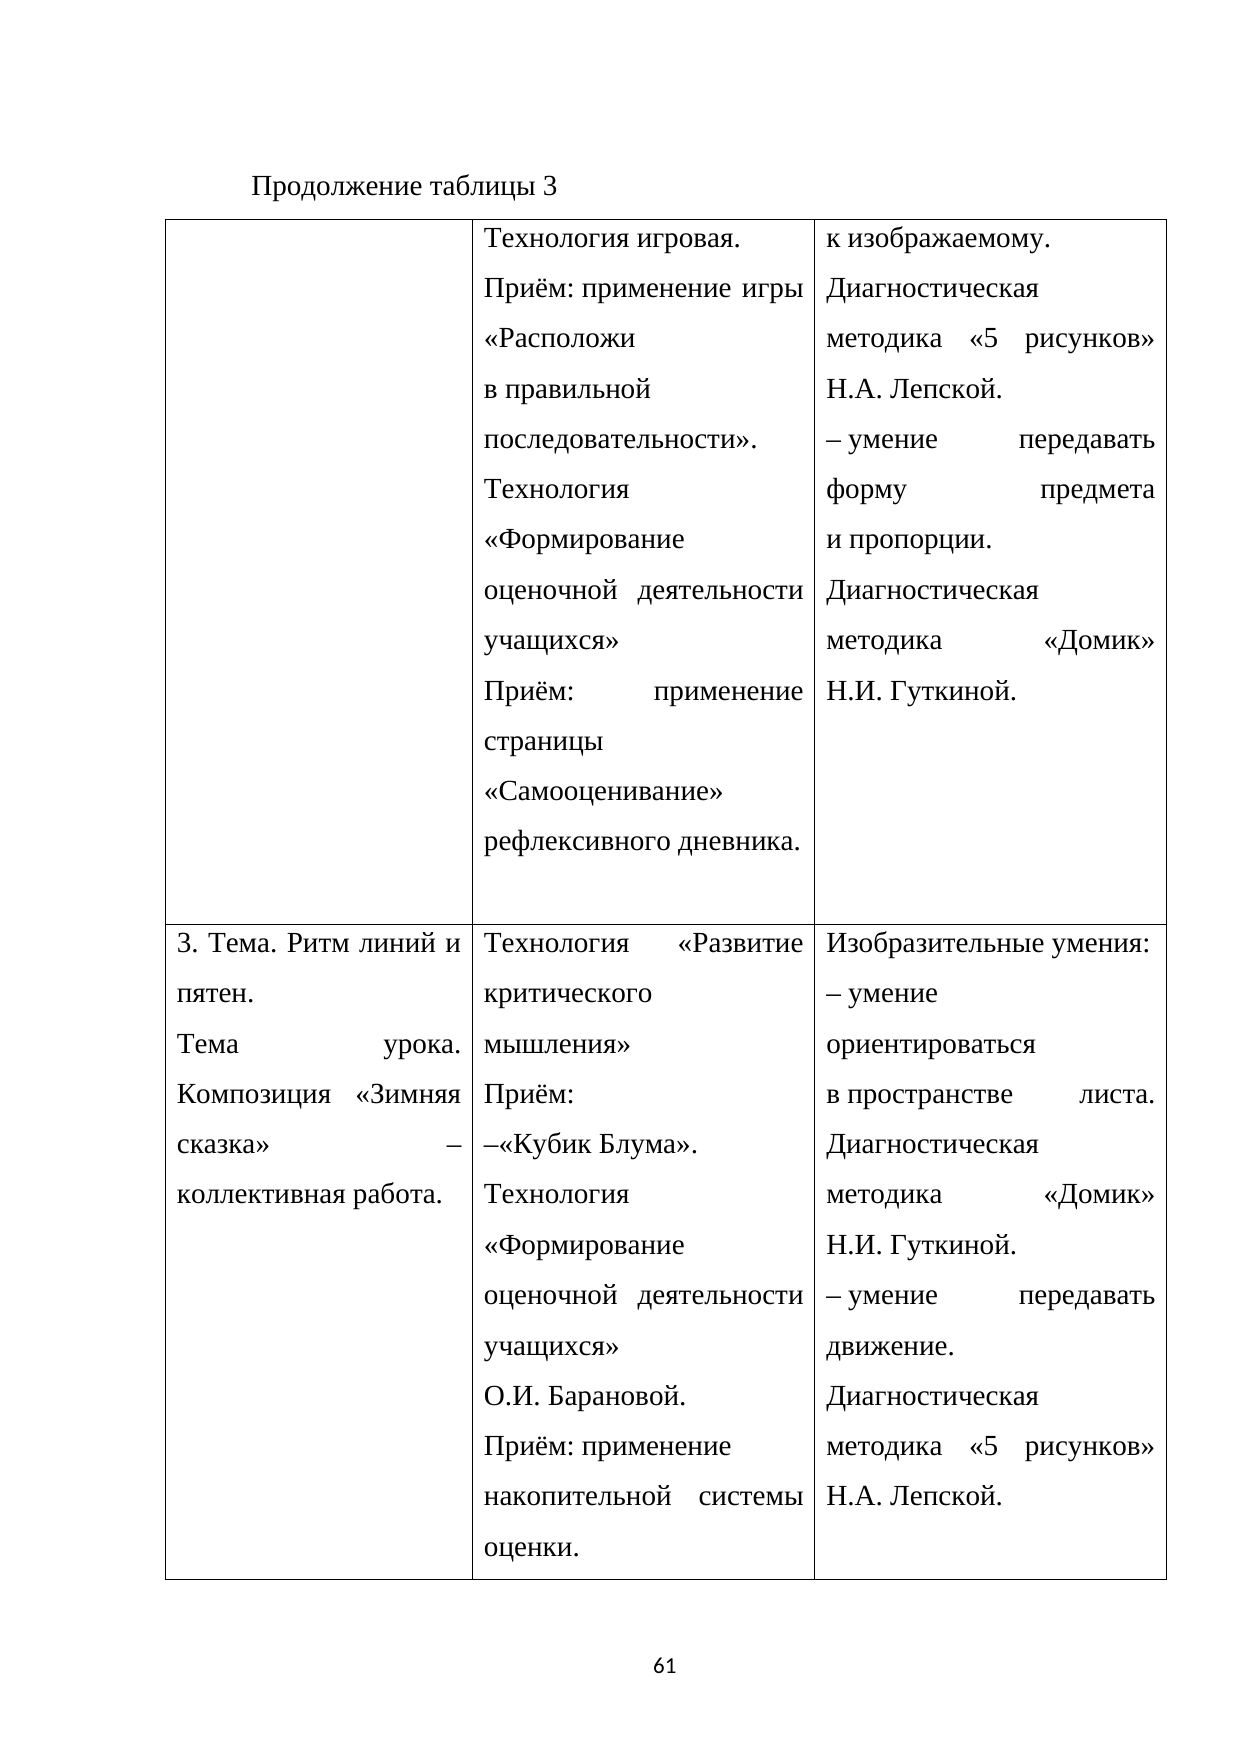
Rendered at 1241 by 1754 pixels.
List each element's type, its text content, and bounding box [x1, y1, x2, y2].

table_header Технология игровая. Приём: применение игры «Расположи в правильной последовательности». Технология «Формирование оценочной деятельности учащихся» Приём: применение страницы «Самооценивание» рефлексивного дневника. [473, 220, 814, 924]
table_header [166, 220, 472, 924]
table_header к изображаемому. Диагностическая методика «5 рисунков» Н.А. Лепской. – умение передавать форму предмета и пропорции. Диагностическая методика «Домик» Н.И. Гуткиной. [815, 220, 1166, 924]
text Продолжение таблицы 3 [177, 168, 1152, 202]
table_cell Технология «Развитие критического мышления» Приём: –«Кубик Блума». Технология «Формирование оценочной деятельности учащихся» О.И. Барановой. Приём: применение накопительной системы оценки. [473, 925, 814, 1579]
table_cell Изобразительные умения: – умение ориентироваться в пространстве листа. Диагностическая методика «Домик» Н.И. Гуткиной. – умение передавать движение. Диагностическая методика «5 рисунков» Н.А. Лепской. [815, 925, 1166, 1579]
table_cell 3. Тема. Ритм линий и пятен. Тема урока. Композиция «Зимняя сказка» – коллективная работа. [166, 925, 472, 1579]
